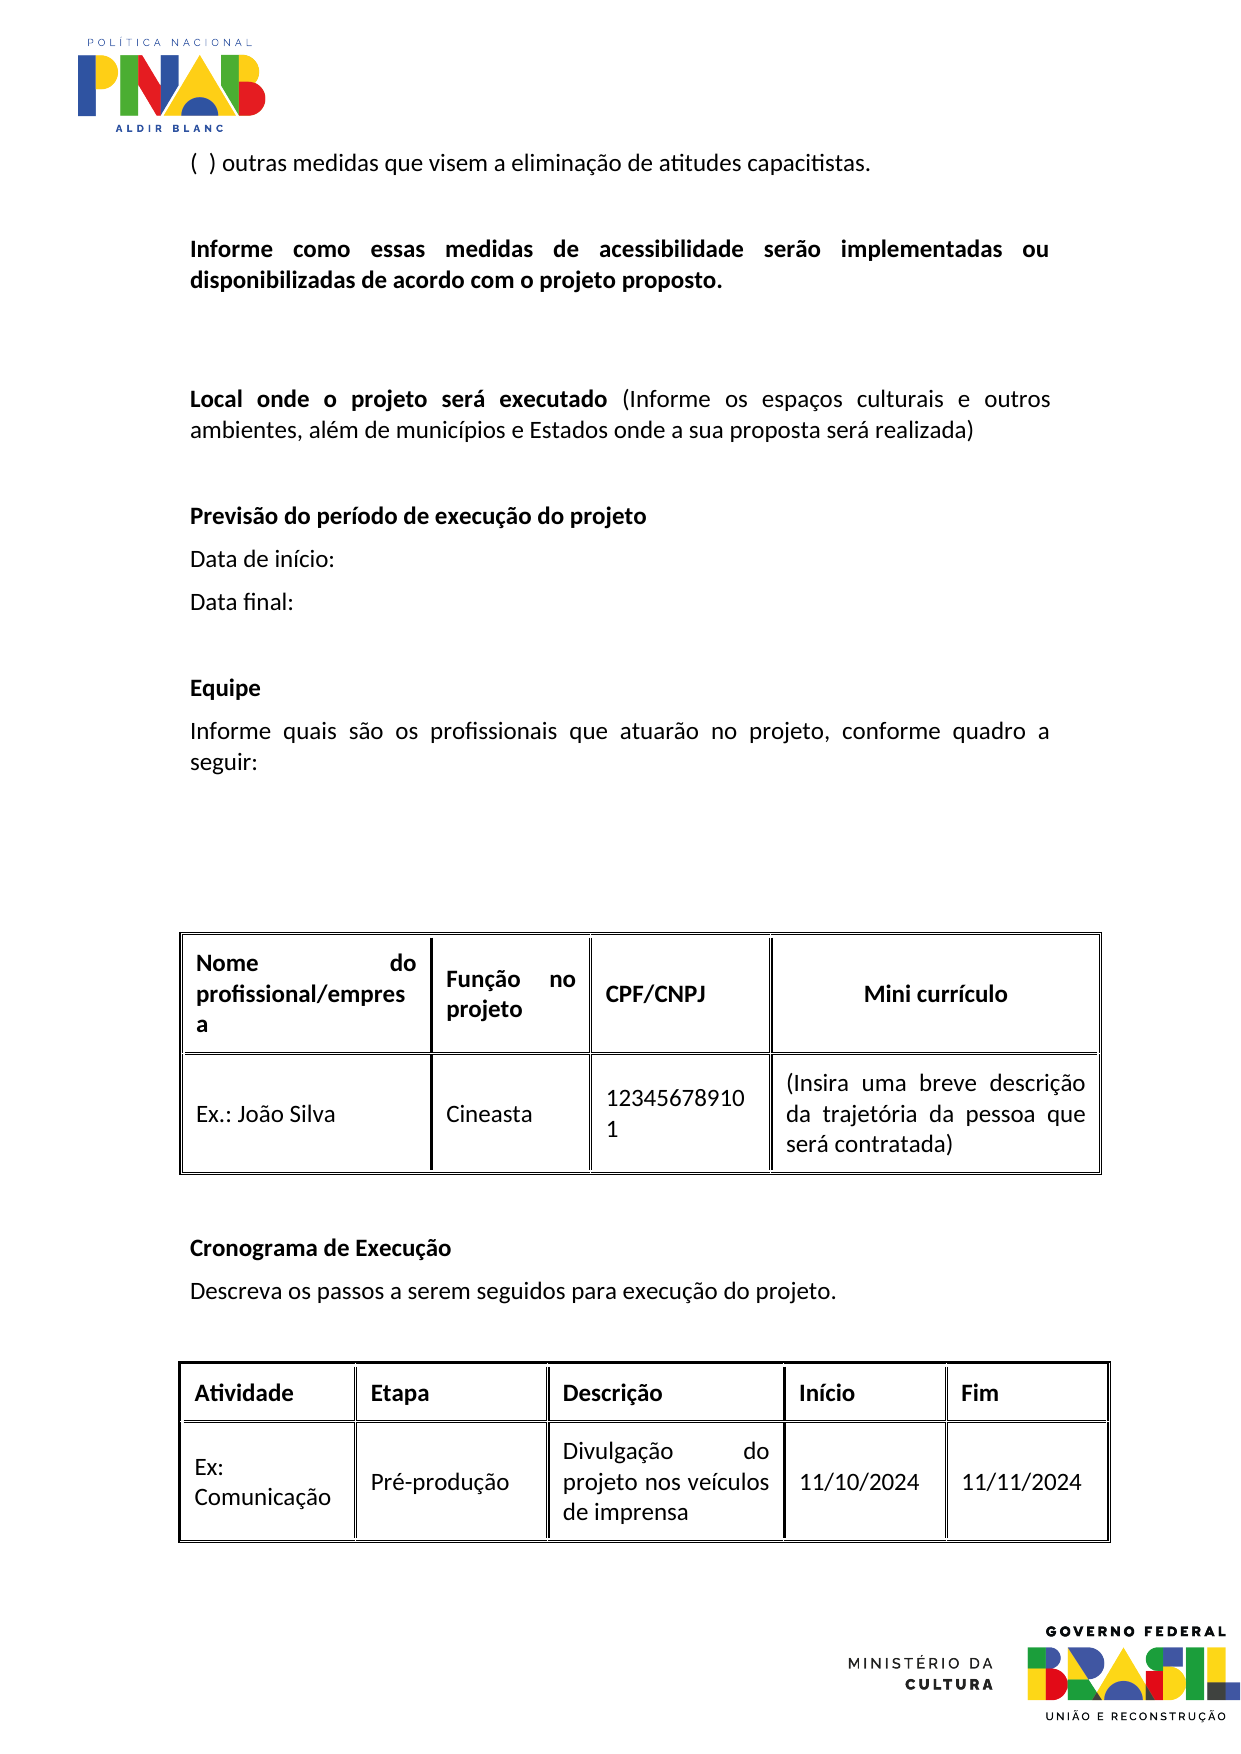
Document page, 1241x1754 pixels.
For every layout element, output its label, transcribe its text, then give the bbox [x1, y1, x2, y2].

text Previsão do período de execução do projeto [190, 500, 1051, 531]
table_header Atividade [181, 1364, 356, 1420]
text Informe como essas medidas de acessibilidade serão implementadas ou disponibilizadas de acordo com o projeto proposto. [190, 234, 1051, 295]
table_cell Ex: Comunicação [180, 1420, 356, 1539]
text Data de início: [190, 543, 1051, 574]
table_header Descrição [548, 1363, 784, 1420]
table_cell 11/10/2024 [784, 1423, 946, 1539]
table_cell Pré-produção [356, 1420, 548, 1539]
table_cell 11/11/2024 [946, 1420, 1109, 1539]
table_cell Divulgação do projeto nos veículos de imprensa [548, 1423, 784, 1539]
text Cronograma de Execução [190, 1232, 1051, 1262]
text Descreva os passos a serem seguidos para execução do projeto. [190, 1275, 1051, 1305]
text Informe quais são os profissionais que atuarão no projeto, conforme quadro a seguir: [190, 715, 1051, 776]
text Local onde o projeto será executado (Informe os espaços culturais e outros ambientes, além de municípios e Estados onde a sua proposta será realizada) [190, 383, 1051, 444]
table_header Fim [946, 1364, 1107, 1420]
text ( ) outras medidas que visem a eliminação de atitudes capacitistas. [190, 148, 1051, 178]
table_header [177, 875, 1107, 1176]
text Data final: [190, 586, 1051, 617]
text Equipe [190, 672, 1051, 703]
table_header Início [784, 1364, 946, 1420]
picture [33, 1, 1241, 1752]
table_header Etapa [356, 1363, 548, 1420]
